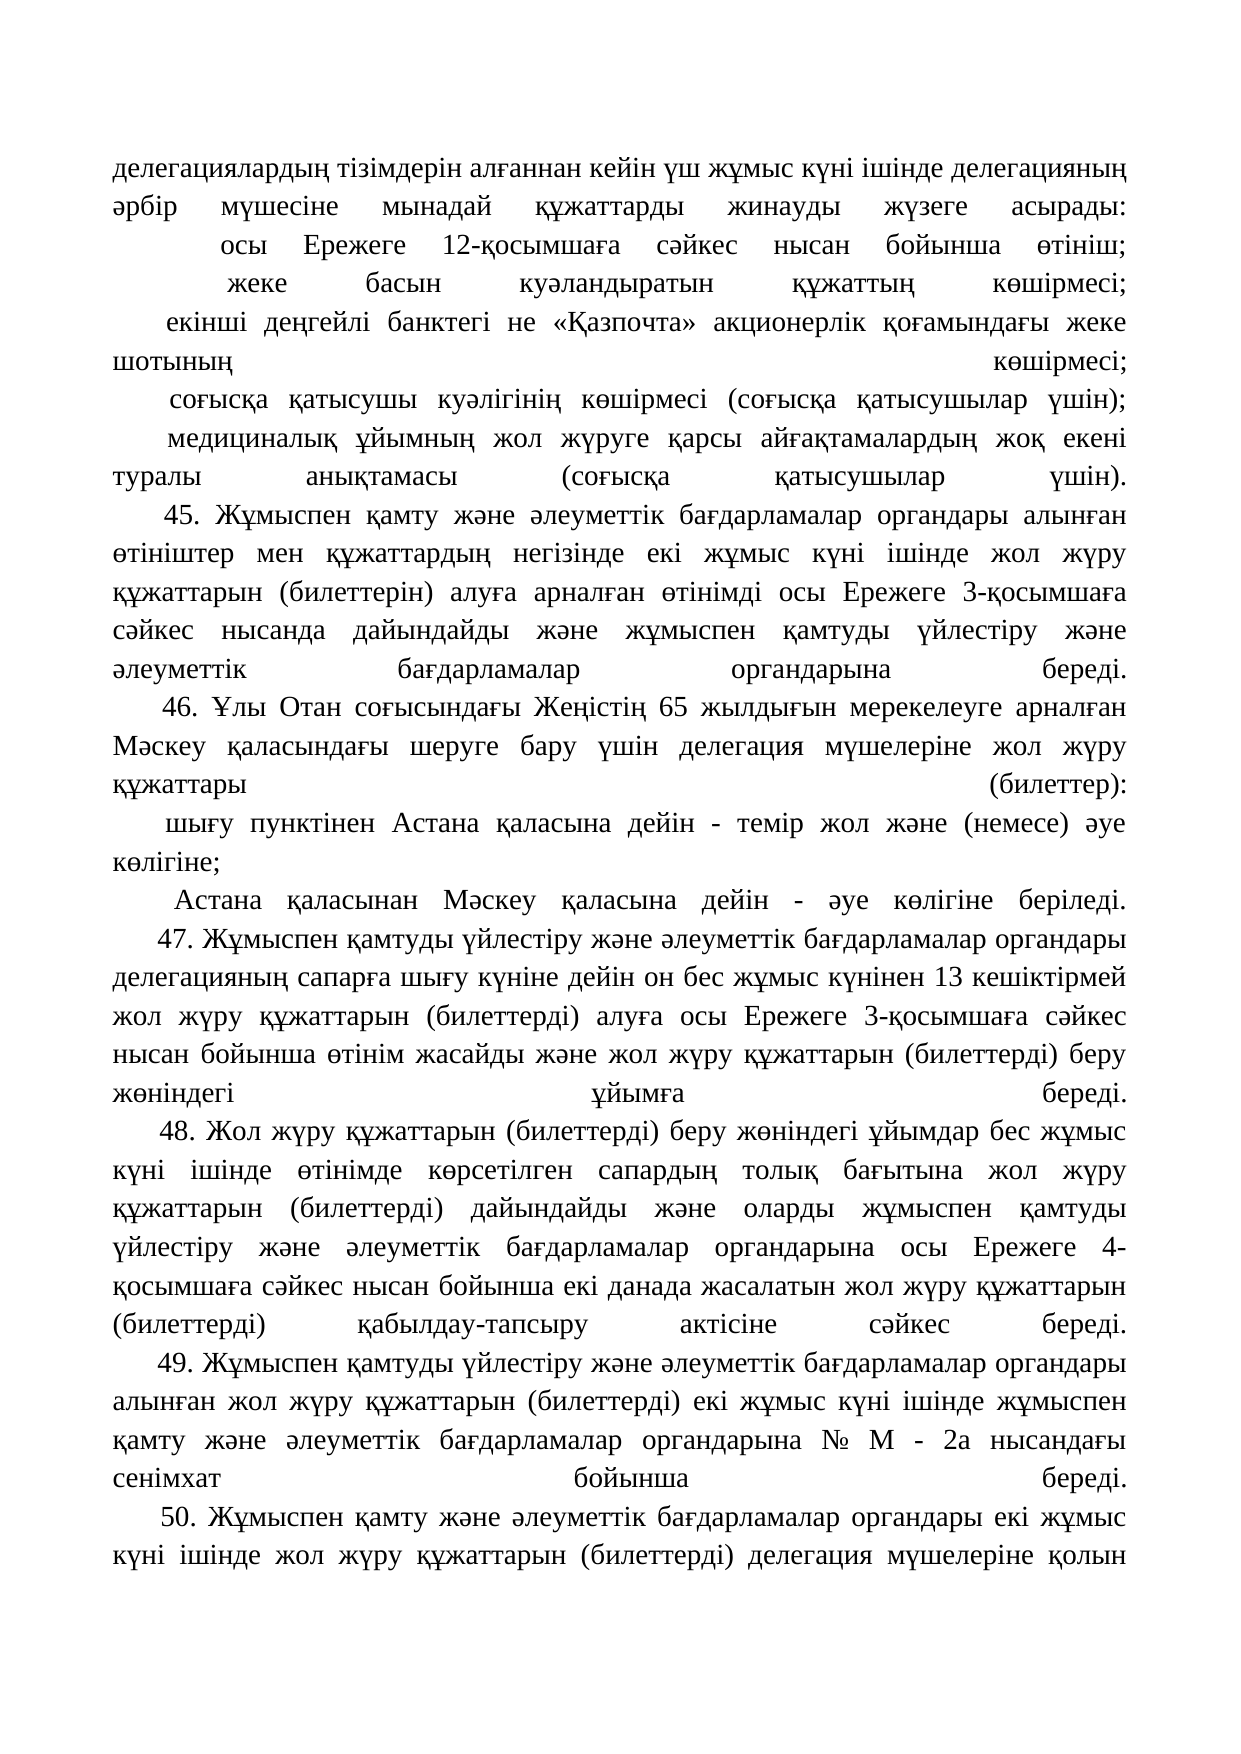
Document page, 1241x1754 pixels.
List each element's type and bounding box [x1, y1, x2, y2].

text [112, 150, 1128, 1571]
